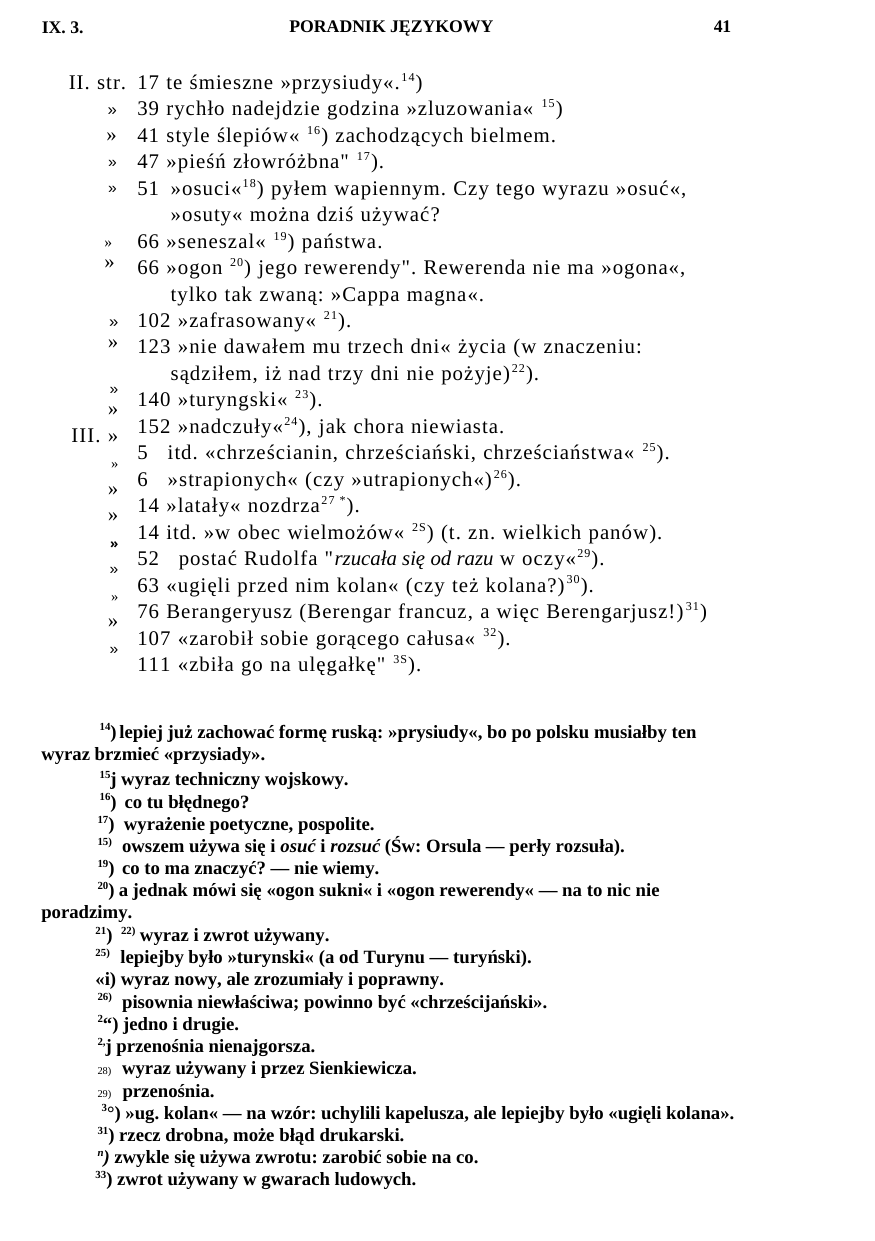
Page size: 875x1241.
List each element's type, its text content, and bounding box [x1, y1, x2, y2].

text 47 »pieśń złowróżbna" 17). [137, 147, 737, 174]
text » [58, 527, 118, 553]
text 140 »turyngski« 23). [137, 386, 737, 412]
text » [58, 448, 118, 474]
text II. str. [68, 68, 131, 94]
text 66 »seneszal« 19) państwa. [137, 227, 737, 253]
text » [58, 633, 118, 659]
text 39 rychło nadejdzie godzina »zluzowania« 15) [137, 94, 737, 121]
text 21) 22) wyraz i zwrot używany. [95, 924, 734, 946]
text 14 »latały« nozdrza27 *). [137, 491, 737, 518]
text » [68, 147, 116, 173]
text 2,j przenośnia nienajgorsza. [97, 1035, 734, 1057]
text » [58, 501, 118, 527]
text IX. 3. [42, 19, 83, 37]
text n) zwykle się używa zwrotu: zarobić sobie na co. [97, 1146, 734, 1168]
text 14) lepiej już zachować formę ruską: »prysiudy«, bo po polsku musiałby ten wyraz brzmieć «przysiady». [41, 721, 734, 764]
text 2“) jedno i drugie. [97, 1013, 734, 1034]
list owszem używa się i osuć i rozsuć (Św: Orsula — perły rozsuła). [97, 835, 734, 857]
list lepiejby było »turynski« (a od Turynu — turyński). [95, 946, 734, 968]
text » [68, 121, 116, 147]
text » [68, 94, 116, 121]
text » [104, 252, 118, 273]
text 16) co tu błędnego? [99, 791, 734, 813]
text » [58, 398, 118, 419]
text » [58, 606, 118, 633]
list itd. «chrześcianin, chrześciański, chrześciaństwa« 25). [137, 438, 737, 465]
text 123 »nie dawałem mu trzech dni« życia (w znaczeniu: sądziłem, iż nad trzy dni nie pożyje)22). [137, 333, 737, 386]
text 14 itd. »w obec wielmożów« 2S) (t. zn. wielkich panów). [137, 518, 737, 544]
text 102 »zafrasowany« 21). [137, 306, 737, 333]
text » [58, 553, 118, 580]
text » [58, 332, 118, 352]
text 31) rzecz drobna, może błąd drukarski. [97, 1124, 734, 1146]
list pisownia niewłaściwa; powinno być «chrześcijański». [97, 991, 734, 1013]
text 152 »nadczuły«24), jak chora niewiasta. [137, 412, 737, 438]
text 17 te śmieszne »przysiudy«.14) [137, 68, 737, 94]
text 33) zwrot używany w gwarach ludowych. [95, 1168, 734, 1190]
text 3°) »ug. kolan« — na wzór: uchylili kapelusza, ale lepiejby było «ugięli kolana». [41, 1102, 734, 1124]
text 41 [713, 18, 731, 36]
text 76 Berangeryusz (Berengar francuz, a więc Berengarjusz!)31) 107 «zarobił sobie gorącego całusa« 32). [137, 597, 737, 650]
text 20) a jednak mówi się «ogon sukni« i «ogon rewerendy« — na to nic nie poradzimy. [41, 879, 734, 923]
text » [68, 173, 116, 199]
text 17) wyrażenie poetyczne, pospolite. [97, 813, 734, 835]
list przenośnia. [97, 1080, 734, 1102]
text III. » [58, 421, 118, 448]
text 41 style ślepiów« 16) zachodzących bielmem. [137, 121, 737, 147]
text 63 «ugięli przed nim kolan« (czy też kolana?)30). [137, 571, 737, 597]
text 19) co to ma znaczyć? — nie wiemy. [97, 857, 734, 879]
text » [58, 474, 118, 501]
text 15j wyraz techniczny wojskowy. [99, 768, 734, 790]
text » [58, 382, 118, 397]
text 111 «zbiła go na ulęgałkę" 3S). [137, 650, 737, 677]
text » [58, 580, 118, 606]
list »osuci«18) pyłem wapiennym. Czy tego wyrazu »osuć«, »osuty« można dziś używać? [137, 174, 737, 227]
list postać Rudolfa "rzucała się od razu w oczy«29). [137, 544, 737, 571]
text «i) wyraz nowy, ale zrozumiały i poprawny. [95, 968, 734, 989]
text PORADNIK JĘZYKOWY [289, 18, 493, 36]
text 66 »ogon 20) jego rewerendy". Rewerenda nie ma »ogona«, tylko tak zwaną: »Cappa magna«. [137, 253, 737, 306]
list »strapionych« (czy »utrapionych«)26). [137, 465, 737, 491]
text » [104, 235, 118, 251]
text » [58, 314, 118, 331]
list wyraz używany i przez Sienkiewicza. [97, 1057, 734, 1079]
